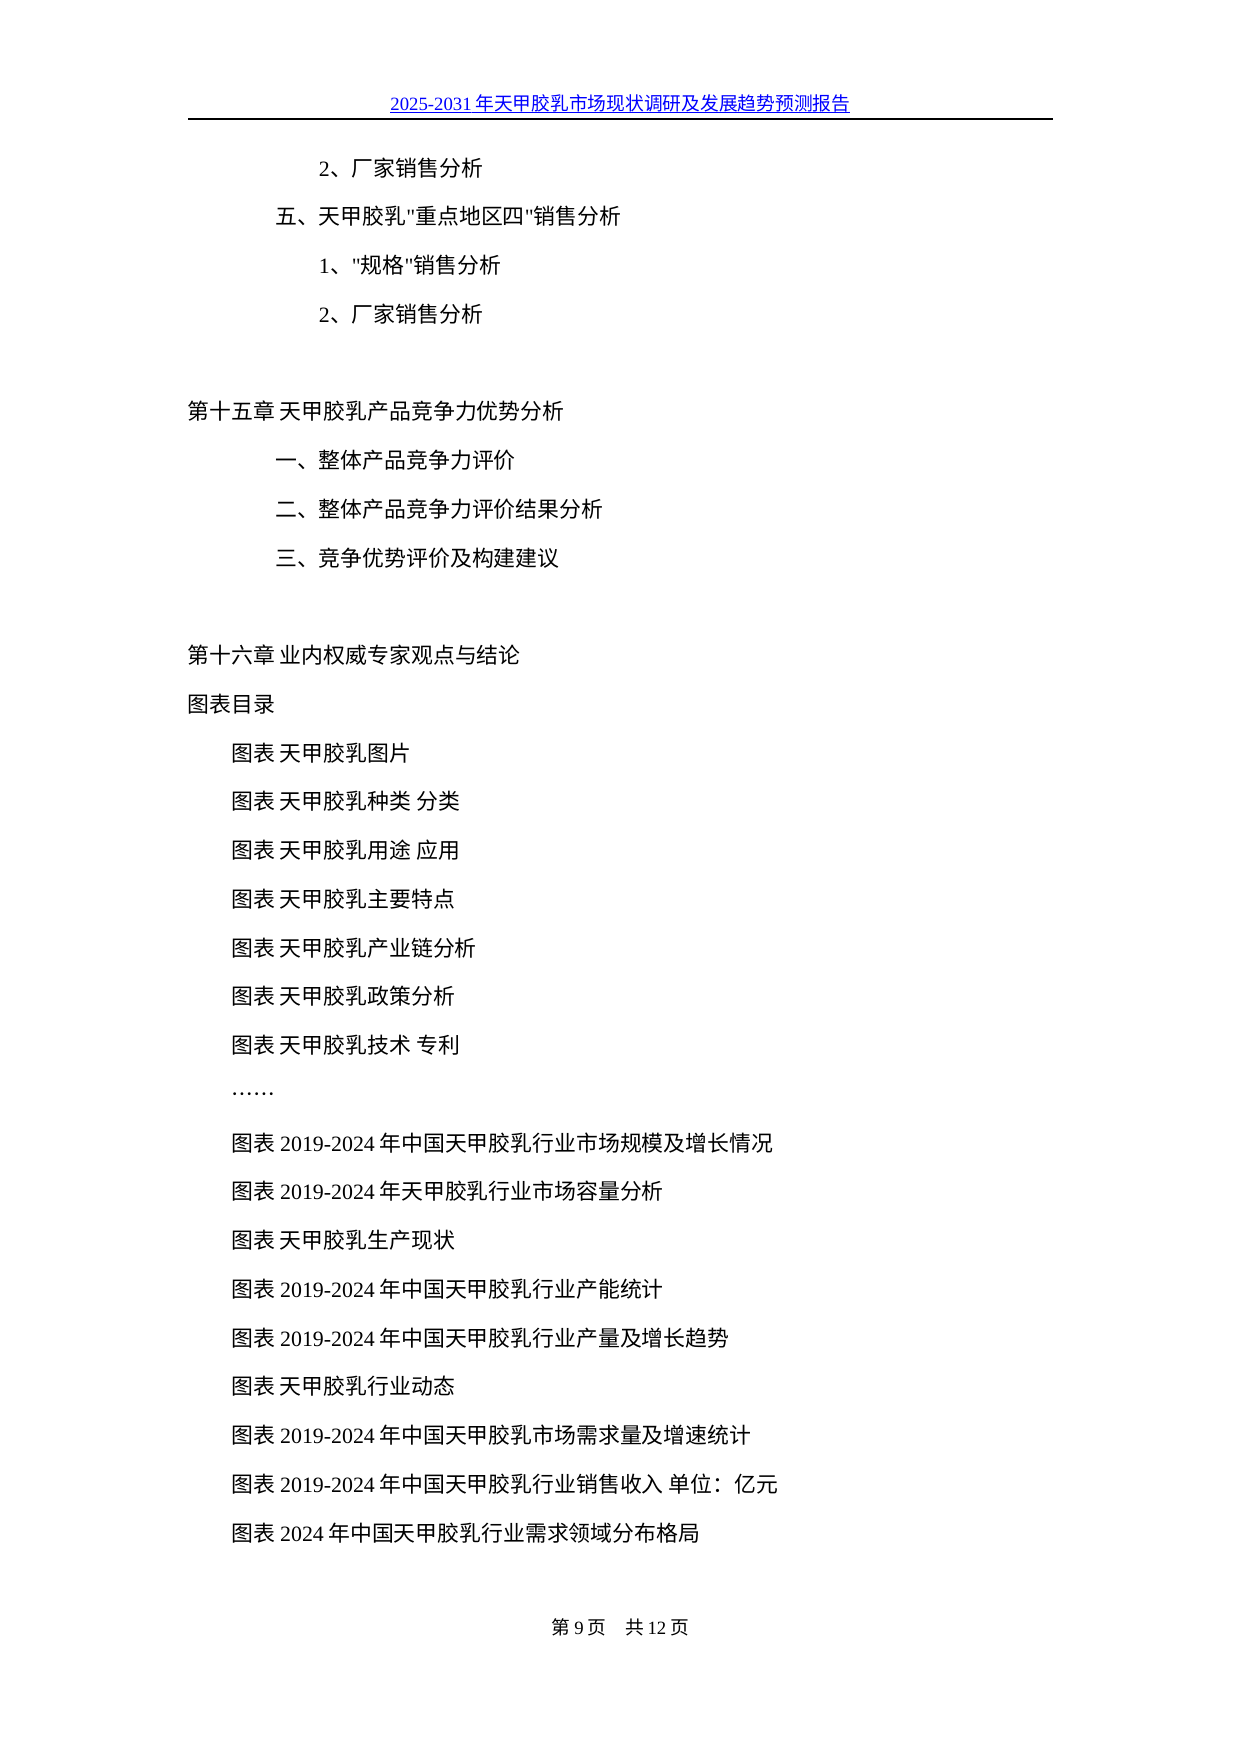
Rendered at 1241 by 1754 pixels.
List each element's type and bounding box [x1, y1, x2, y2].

text [187, 150, 1053, 1548]
